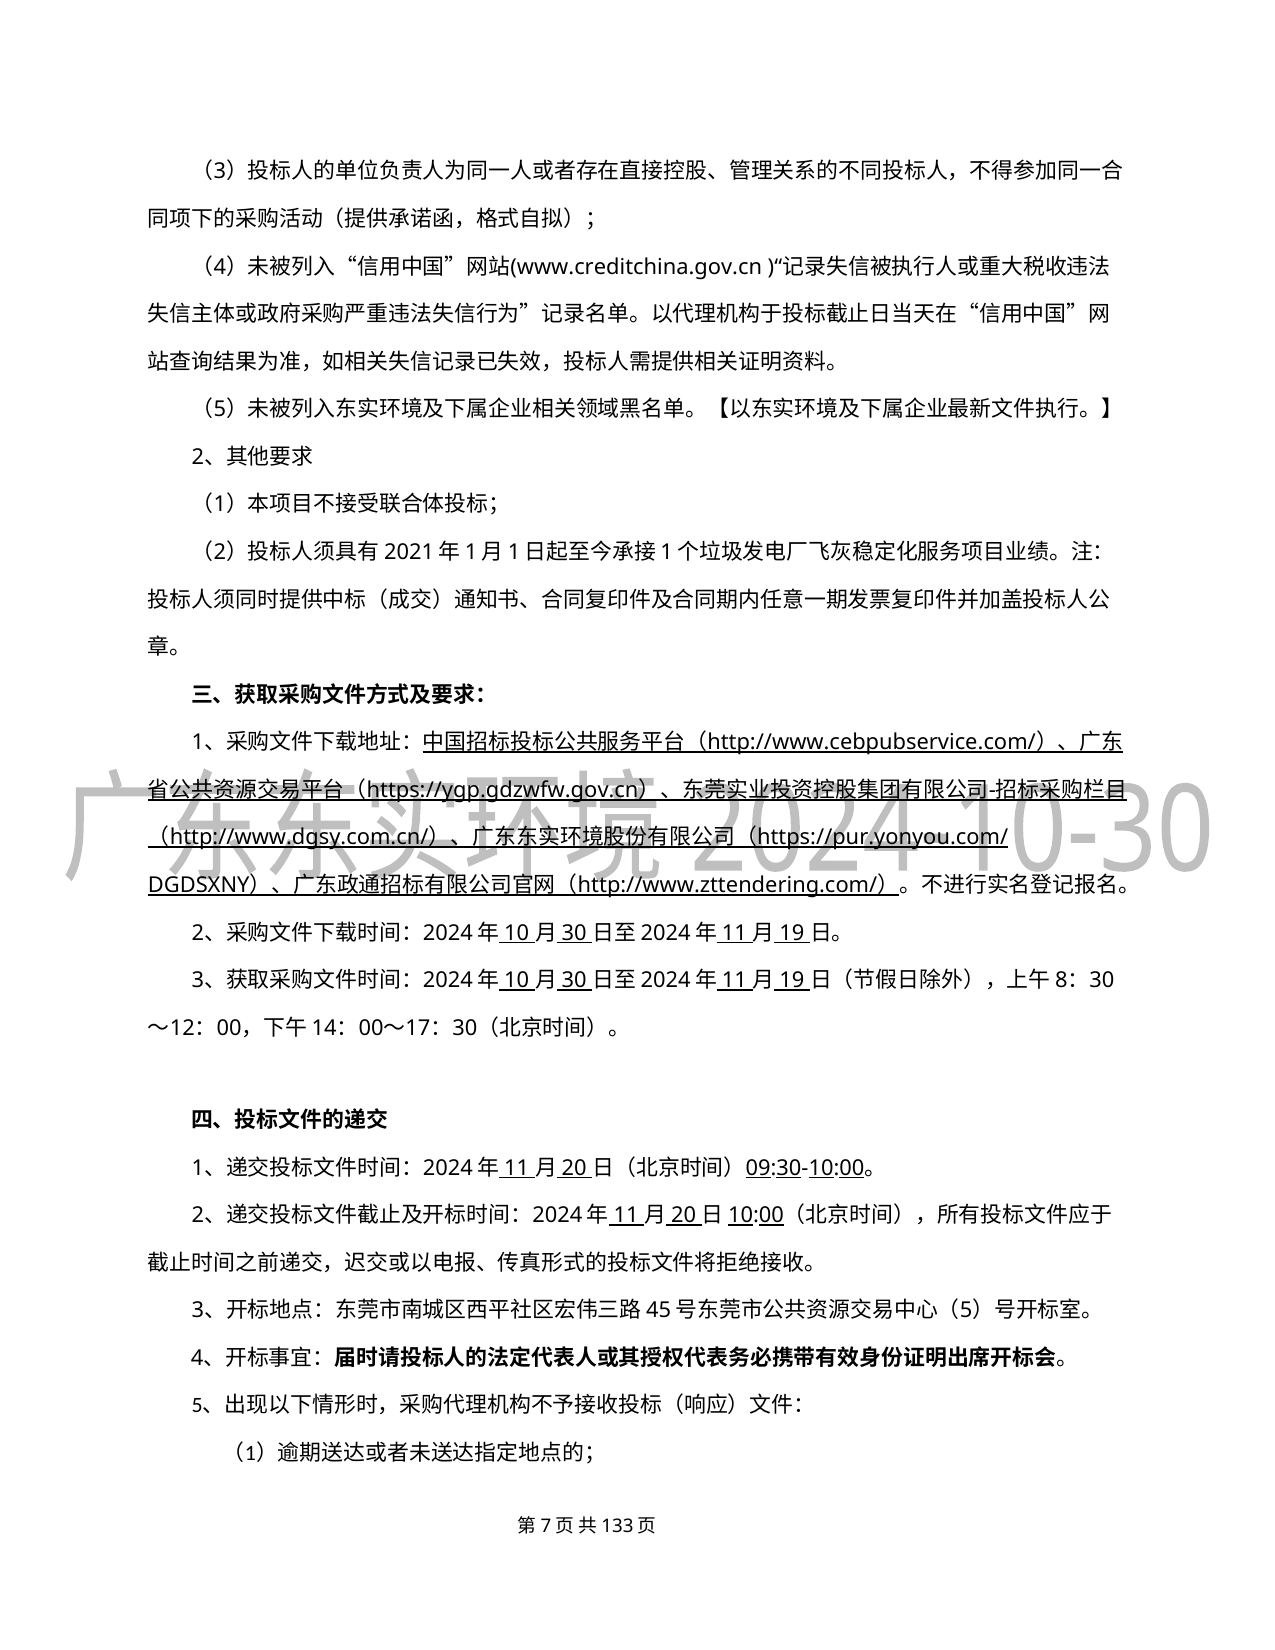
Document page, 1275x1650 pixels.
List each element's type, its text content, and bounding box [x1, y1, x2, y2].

text 2、采购文件下载时间：2024年 10 月 30 日至2024年 11 月 19 日。 [148, 914, 1127, 946]
text （1）本项目不接受联合体投标； [148, 486, 1127, 518]
text 三、获取采购文件方式及要求： [148, 677, 1127, 708]
text 1、采购文件下载地址：中国招标投标公共服务平台（http://www.cebpubservice.com/）、广东省公共资源交易平台（https://ygp.gdzwfw.gov.cn）、东莞实业投资控股集团有限公司-招标采购栏目（http://www.dgsy.com.cn/）、广东东实环境股份有限公司（https://pur.yonyou.com/DGDSXNY）、广东政通招标有限公司官网（http://www.zttendering.com/）。不进行实名登记报名。 [148, 801, 1127, 899]
text （3）投标人的单位负责人为同一人或者存在直接控股、管理关系的不同投标人，不得参加同一合同项下的采购活动（提供承诺函，格式自拟）； [148, 153, 1127, 233]
text （1）逾期送达或者未送达指定地点的； [148, 1435, 1127, 1467]
text 1、递交投标文件时间：2024年 11 月 20 日（北京时间）09:30-10:00。 [148, 1149, 1127, 1181]
text 2、递交投标文件截止及开标时间：2024年 11 月 20 日10:00（北京时间），所有投标文件应于截止时间之前递交，迟交或以电报、传真形式的投标文件将拒绝接收。 [148, 1197, 1127, 1276]
text 4、开标事宜：届时请投标人的法定代表人或其授权代表务必携带有效身份证明出席开标会。 [148, 1340, 1127, 1372]
text 3、获取采购文件时间：2024年 10 月 30 日至2024年 11 月 19 日（节假日除外），上午8：30～12：00，下午14：00～17：30（北京时间）。 [148, 962, 1127, 1042]
text （4）未被列入“信用中国”网站(www.creditchina.gov.cn )“记录失信被执行人或重大税收违法失信主体或政府采购严重违法失信行为”记录名单。以代理机构于投标截止日当天在“信用中国”网站查询结果为准，如相关失信记录已失效，投标人需提供相关证明资料。 [148, 249, 1127, 375]
text （2）投标人须具有 2021年1月1日起至今承接1个垃圾发电厂飞灰稳定化服务项目业绩。注：投标人须同时提供中标（成交）通知书、合同复印件及合同期内任意一期发票复印件并加盖投标人公章。 [148, 534, 1127, 661]
text 1、采购文件下载地址：中国招标投标公共服务平台（http://www.cebpubservice.com/）、广东省公共资源交易平台（https://ygp.gdzwfw.gov.cn）、东莞实业投资控股集团有限公司-招标采购栏目（http://www.dgsy.com.cn/）、广东东实环境股份有限公司（https://pur.yonyou.com/DGDSXNY）、广东政通招标有限公司官网（http://www.zttendering.com/）。不进行实名登记报名。 [148, 724, 1127, 799]
text 2、其他要求 [148, 439, 1127, 471]
text 四、投标文件的递交 [148, 1102, 1127, 1134]
text （5）未被列入东实环境及下属企业相关领域黑名单。【以东实环境及下属企业最新文件执行。】 [148, 391, 1127, 423]
text 3、开标地点：东莞市南城区西平社区宏伟三路45号东莞市公共资源交易中心（5）号开标室。 [148, 1292, 1127, 1324]
text 5、出现以下情形时，采购代理机构不予接收投标（响应）文件： [148, 1387, 1127, 1419]
